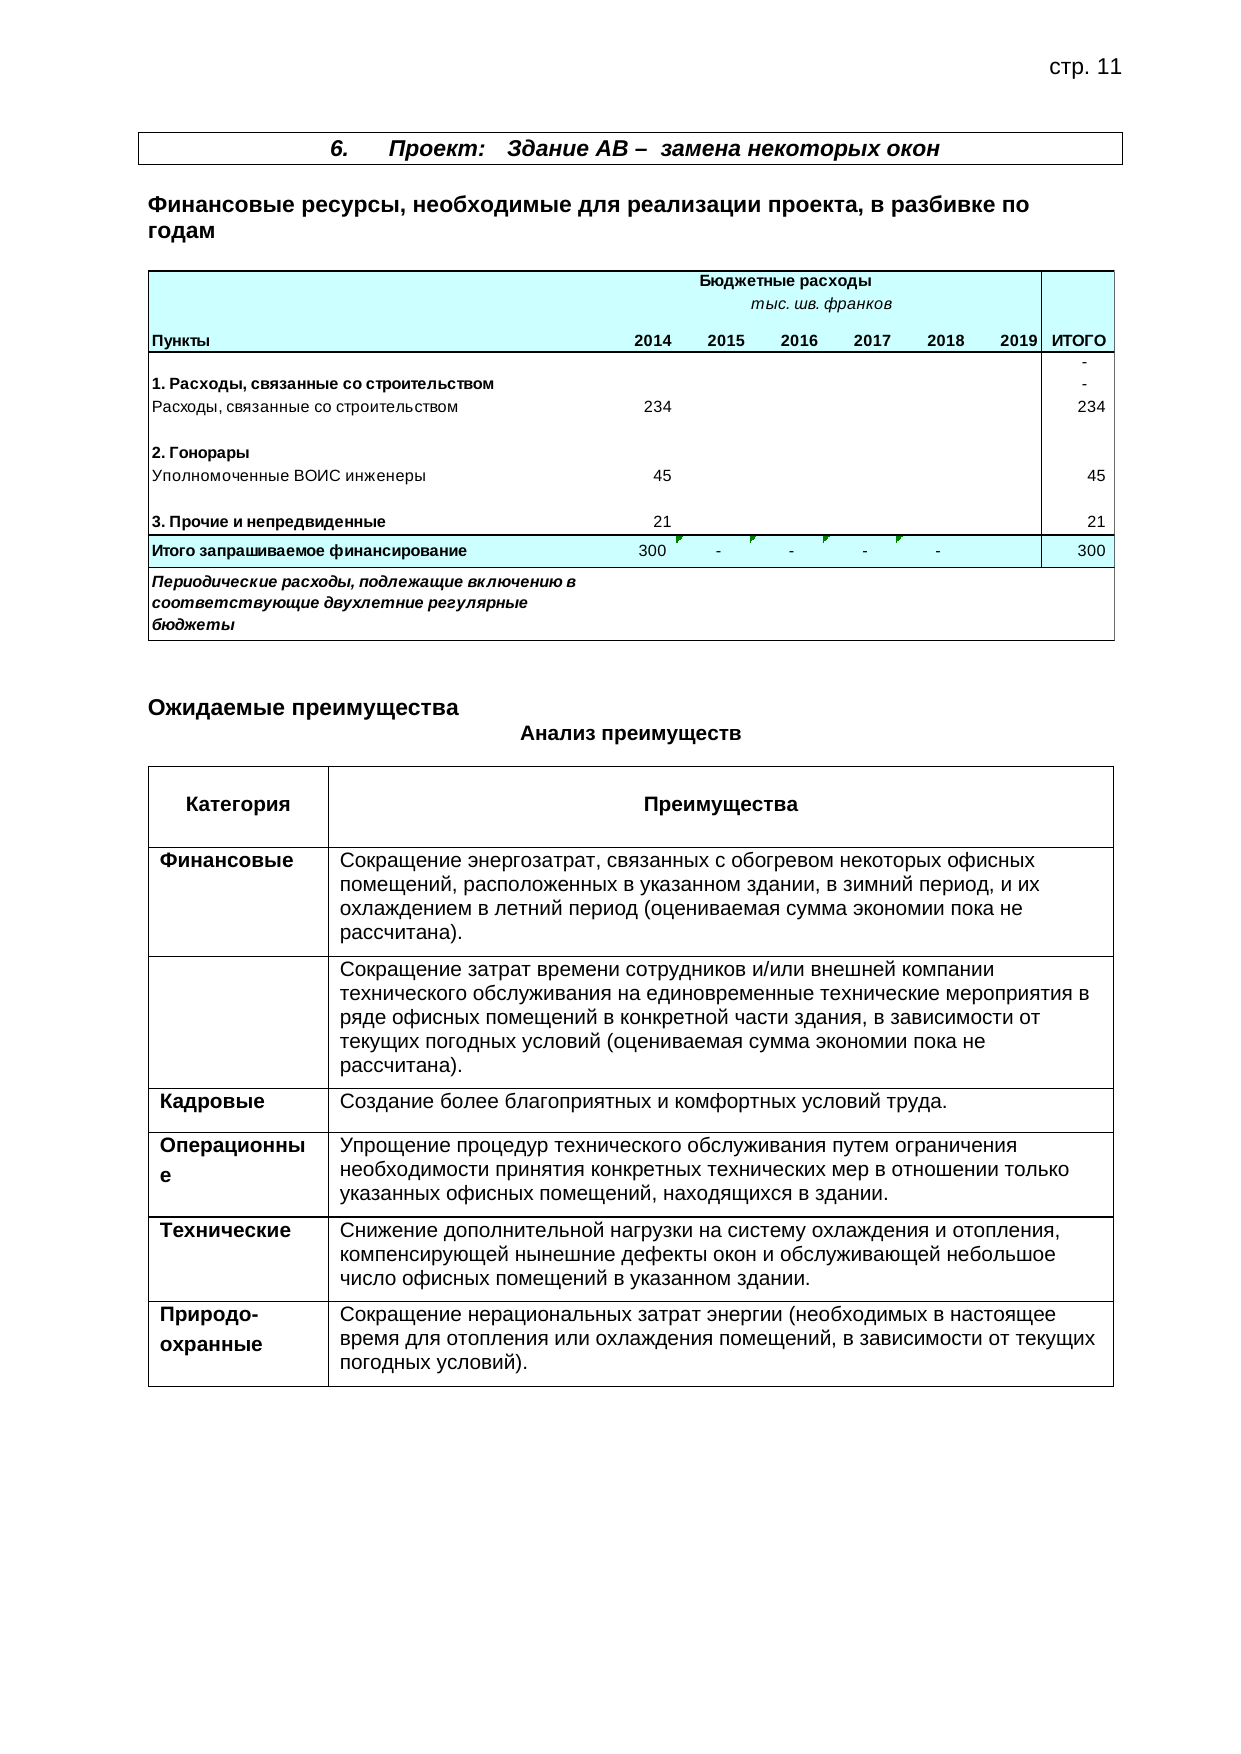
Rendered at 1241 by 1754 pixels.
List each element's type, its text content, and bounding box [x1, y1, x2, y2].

table_header Финансовые ресурсы, необходимые для реализации проекта, в разбивке по годам [136, 191, 1087, 244]
text 6. Проект: Здание AB – замена некоторых окон [139, 133, 1122, 164]
table_header Ожидаемые преимущества Анализ преимуществ [136, 694, 1125, 1387]
